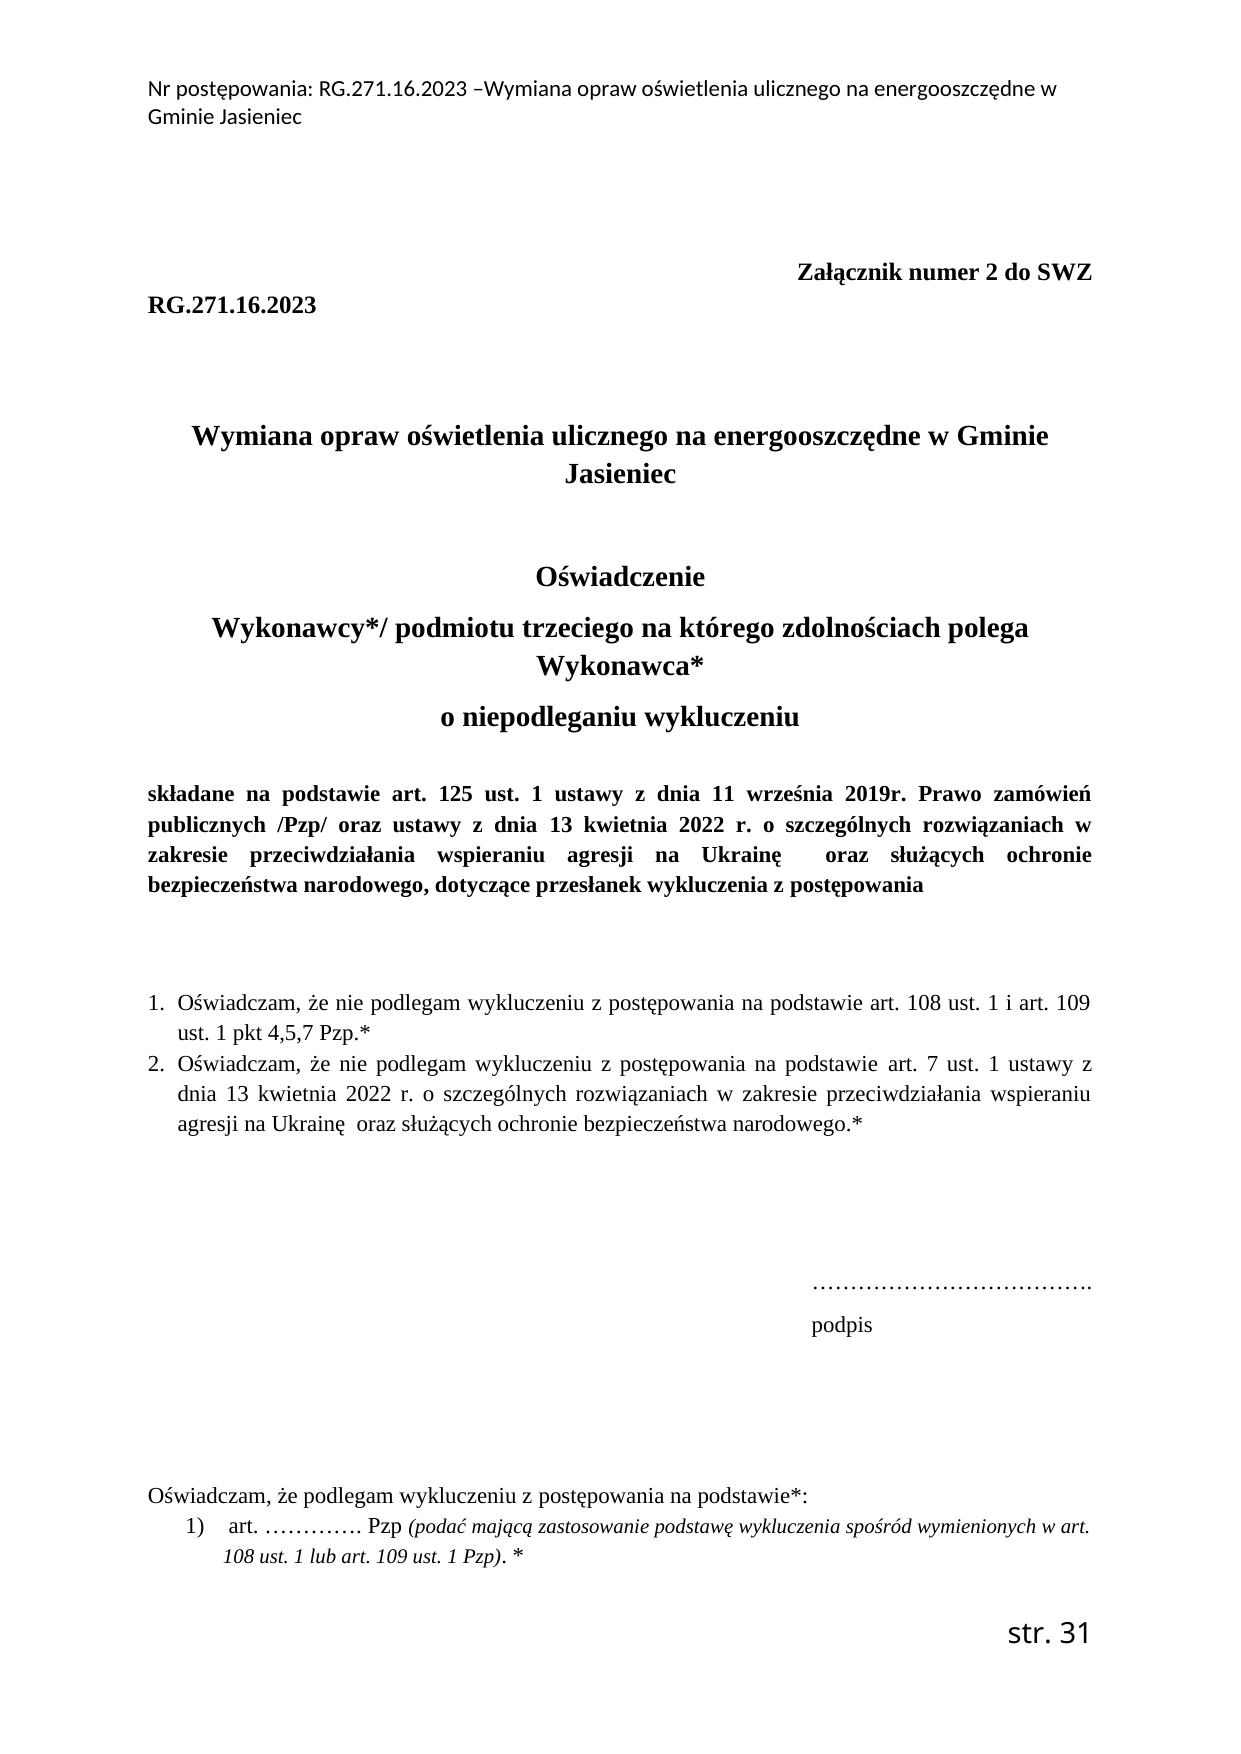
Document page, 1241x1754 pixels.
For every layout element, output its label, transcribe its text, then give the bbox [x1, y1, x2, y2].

text RG.271.16.2023 [148, 290, 1093, 319]
text o niepodleganiu wykluczeniu [148, 699, 1093, 733]
text składane na podstawie art. 125 ust. 1 ustawy z dnia 11 września 2019r. Prawo zamówień publicznych /Pzp/ oraz ustawy z dnia 13 kwietnia 2022 r. o szczególnych rozwiązaniach w zakresie przeciwdziałania wspieraniu agresji na Ukrainę oraz służących ochronie bezpieczeństwa narodowego, dotyczące przesłanek wykluczenia z postępowania [148, 781, 1093, 897]
list Oświadczam, że nie podlegam wykluczeniu z postępowania na podstawie art. 7 ust. 1 ustawy z dnia 13 kwietnia 2022 r. o szczególnych rozwiązaniach w zakresie przeciwdziałania wspieraniu agresji na Ukrainę oraz służących ochronie bezpieczeństwa narodowego.* [148, 1049, 1093, 1136]
text podpis [148, 1311, 1093, 1337]
list Oświadczam, że nie podlegam wykluczeniu z postępowania na podstawie art. 108 ust. 1 i art. 109 ust. 1 pkt 4,5,7 Pzp.* [148, 989, 1093, 1046]
text Oświadczenie [148, 559, 1093, 592]
text ………………………………. [811, 1268, 1093, 1295]
text Wykonawcy*/ podmiotu trzeciego na którego zdolnościach polega Wykonawca* [148, 610, 1093, 682]
text Załącznik numer 2 do SWZ [148, 257, 1093, 286]
list art. …………. Pzp (podać mającą zastosowanie podstawę wykluczenia spośród wymienionych w art. 108 ust. 1 lub art. 109 ust. 1 Pzp). * [185, 1512, 1093, 1569]
text Oświadczam, że podlegam wykluczeniu z postępowania na podstawie*: [148, 1482, 1093, 1508]
text Wymiana opraw oświetlenia ulicznego na energooszczędne w Gminie Jasieniec [148, 418, 1093, 490]
